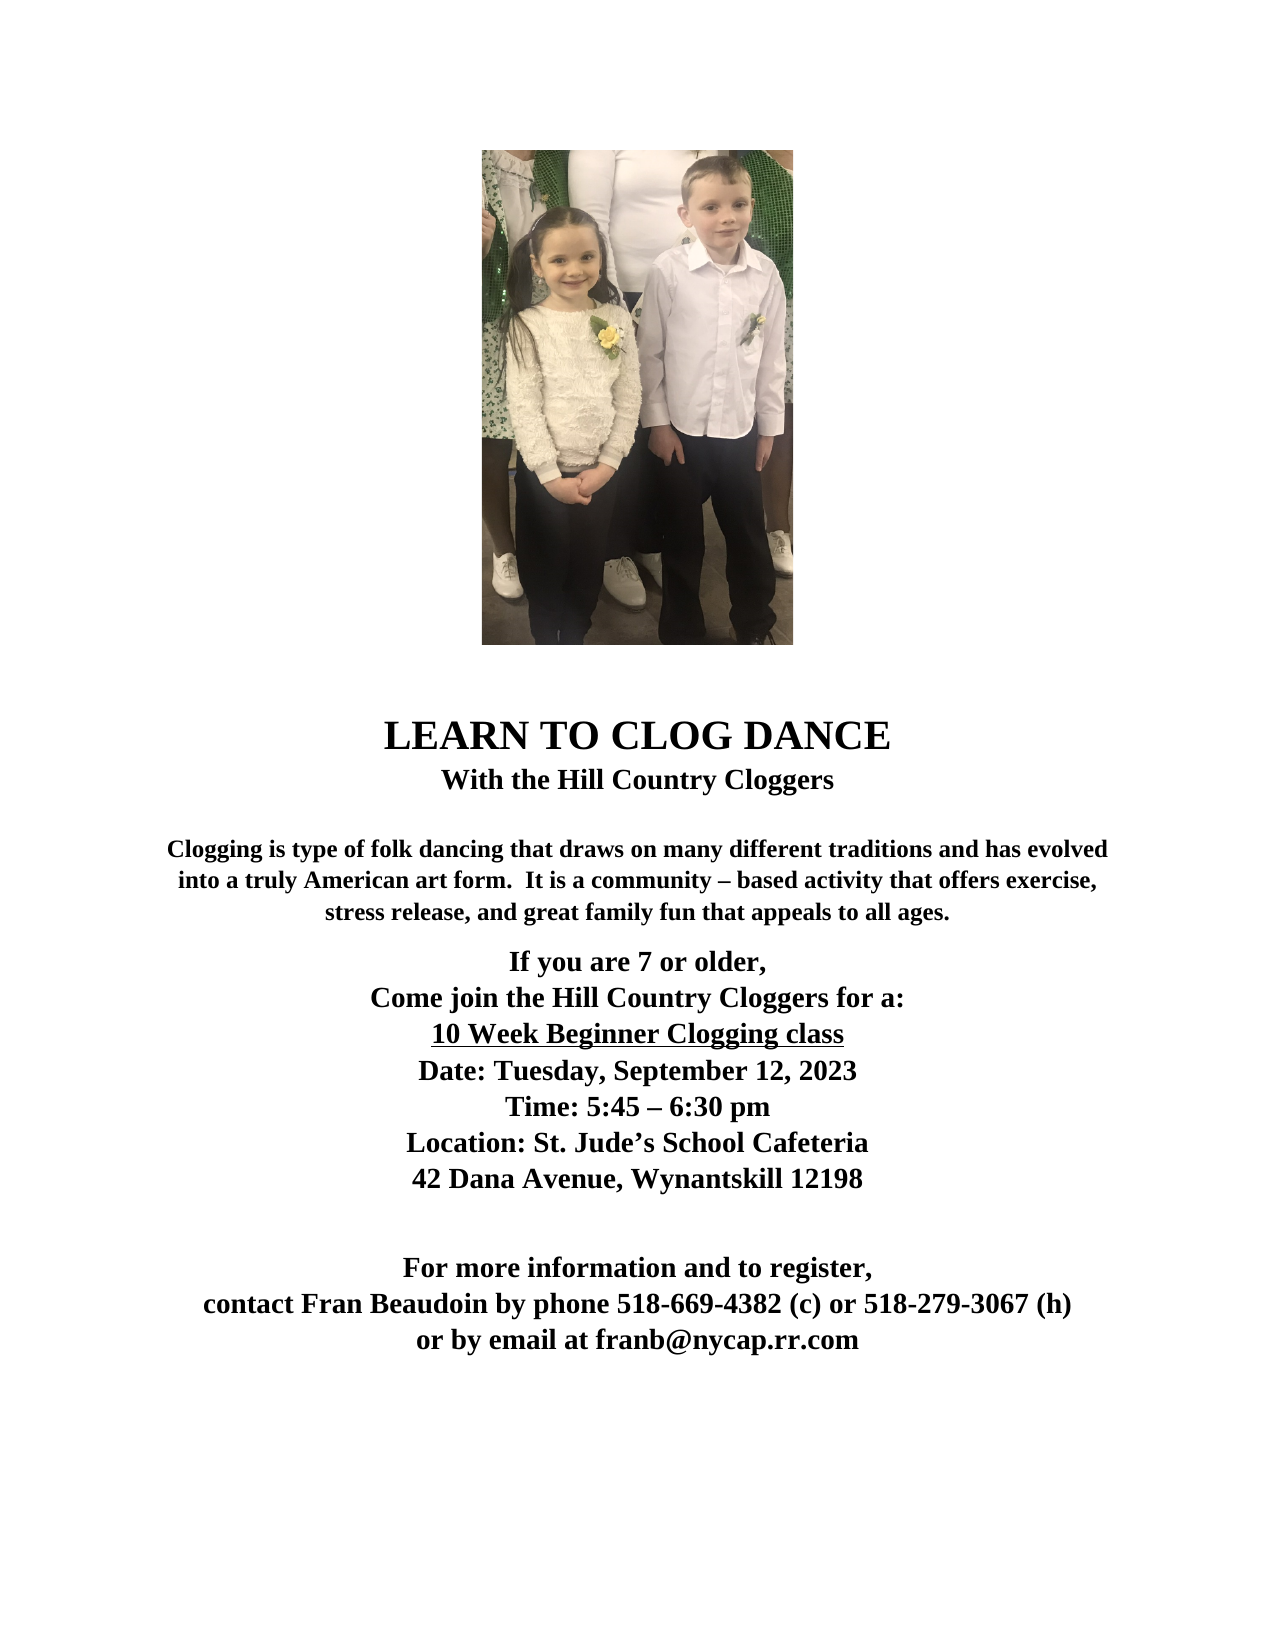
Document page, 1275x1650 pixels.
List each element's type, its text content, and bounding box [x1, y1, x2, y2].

text or by email at franb@nycap.rr.com [150, 1322, 1125, 1356]
text 10 Week Beginner Clogging class [150, 1017, 1125, 1050]
text Come join the Hill Country Cloggers for a: [150, 980, 1125, 1014]
text For more information and to register, [150, 1250, 1125, 1284]
text Date: Tuesday, September 12, 2023 [150, 1053, 1125, 1086]
text Clogging is type of folk dancing that draws on many different traditions and has evolved into a truly American art form. It is a community – based activity that offers exercise, stress release, and great family fun that appeals to all ages. [150, 834, 1125, 925]
text LEARN TO CLOG DANCE [150, 711, 1125, 758]
text With the Hill Country Cloggers [150, 762, 1125, 796]
text Location: St. Jude’s School Cafeteria [150, 1125, 1125, 1158]
picture [481, 150, 794, 645]
text If you are 7 or older, [150, 944, 1125, 978]
text contact Fran Beaudoin by phone 518-669-4382 (c) or 518-279-3067 (h) [150, 1286, 1125, 1320]
text Time: 5:45 – 6:30 pm [150, 1089, 1125, 1122]
text 42 Dana Avenue, Wynantskill 12198 [150, 1161, 1125, 1195]
